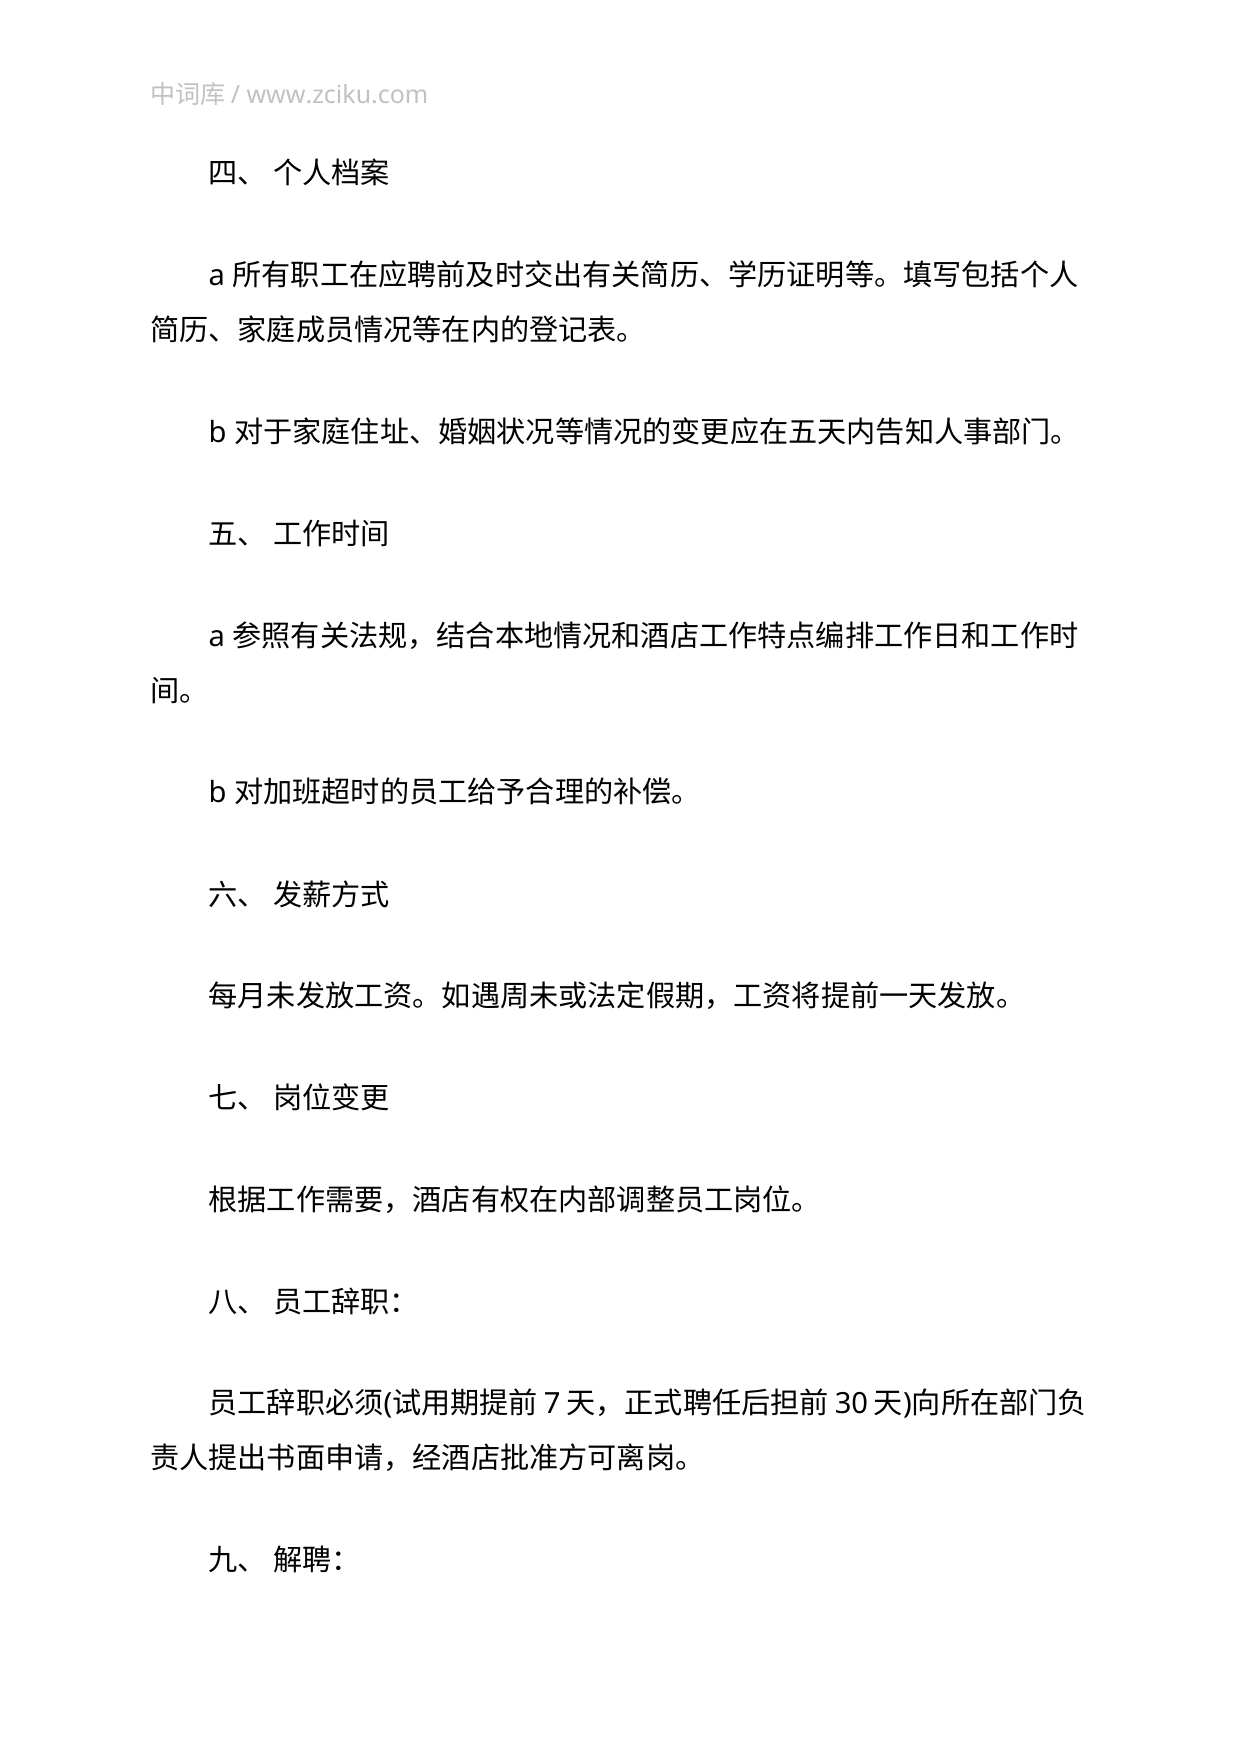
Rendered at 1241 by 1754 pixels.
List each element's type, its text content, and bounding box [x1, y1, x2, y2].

text 九、 解聘： [150, 1537, 1090, 1579]
text 员工辞职必须(试用期提前7天，正式聘任后担前30天)向所在部门负责人提出书面申请，经酒店批准方可离岗。 [150, 1380, 1090, 1477]
text a 所有职工在应聘前及时交出有关简历、学历证明等。填写包括个人简历、家庭成员情况等在内的登记表。 [150, 252, 1090, 349]
text 六、 发薪方式 [150, 871, 1090, 913]
text 七、 岗位变更 [150, 1074, 1090, 1117]
text 每月未发放工资。如遇周未或法定假期，工资将提前一天发放。 [150, 973, 1090, 1015]
text 五、 工作时间 [150, 511, 1090, 553]
text 四、 个人档案 [150, 150, 1090, 192]
text b 对于家庭住址、婚姻状况等情况的变更应在五天内告知人事部门。 [150, 408, 1090, 451]
text 八、 员工辞职： [150, 1278, 1090, 1320]
text a 参照有关法规，结合本地情况和酒店工作特点编排工作日和工作时间。 [150, 612, 1090, 709]
text b 对加班超时的员工给予合理的补偿。 [150, 769, 1090, 811]
text 根据工作需要，酒店有权在内部调整员工岗位。 [150, 1176, 1090, 1219]
